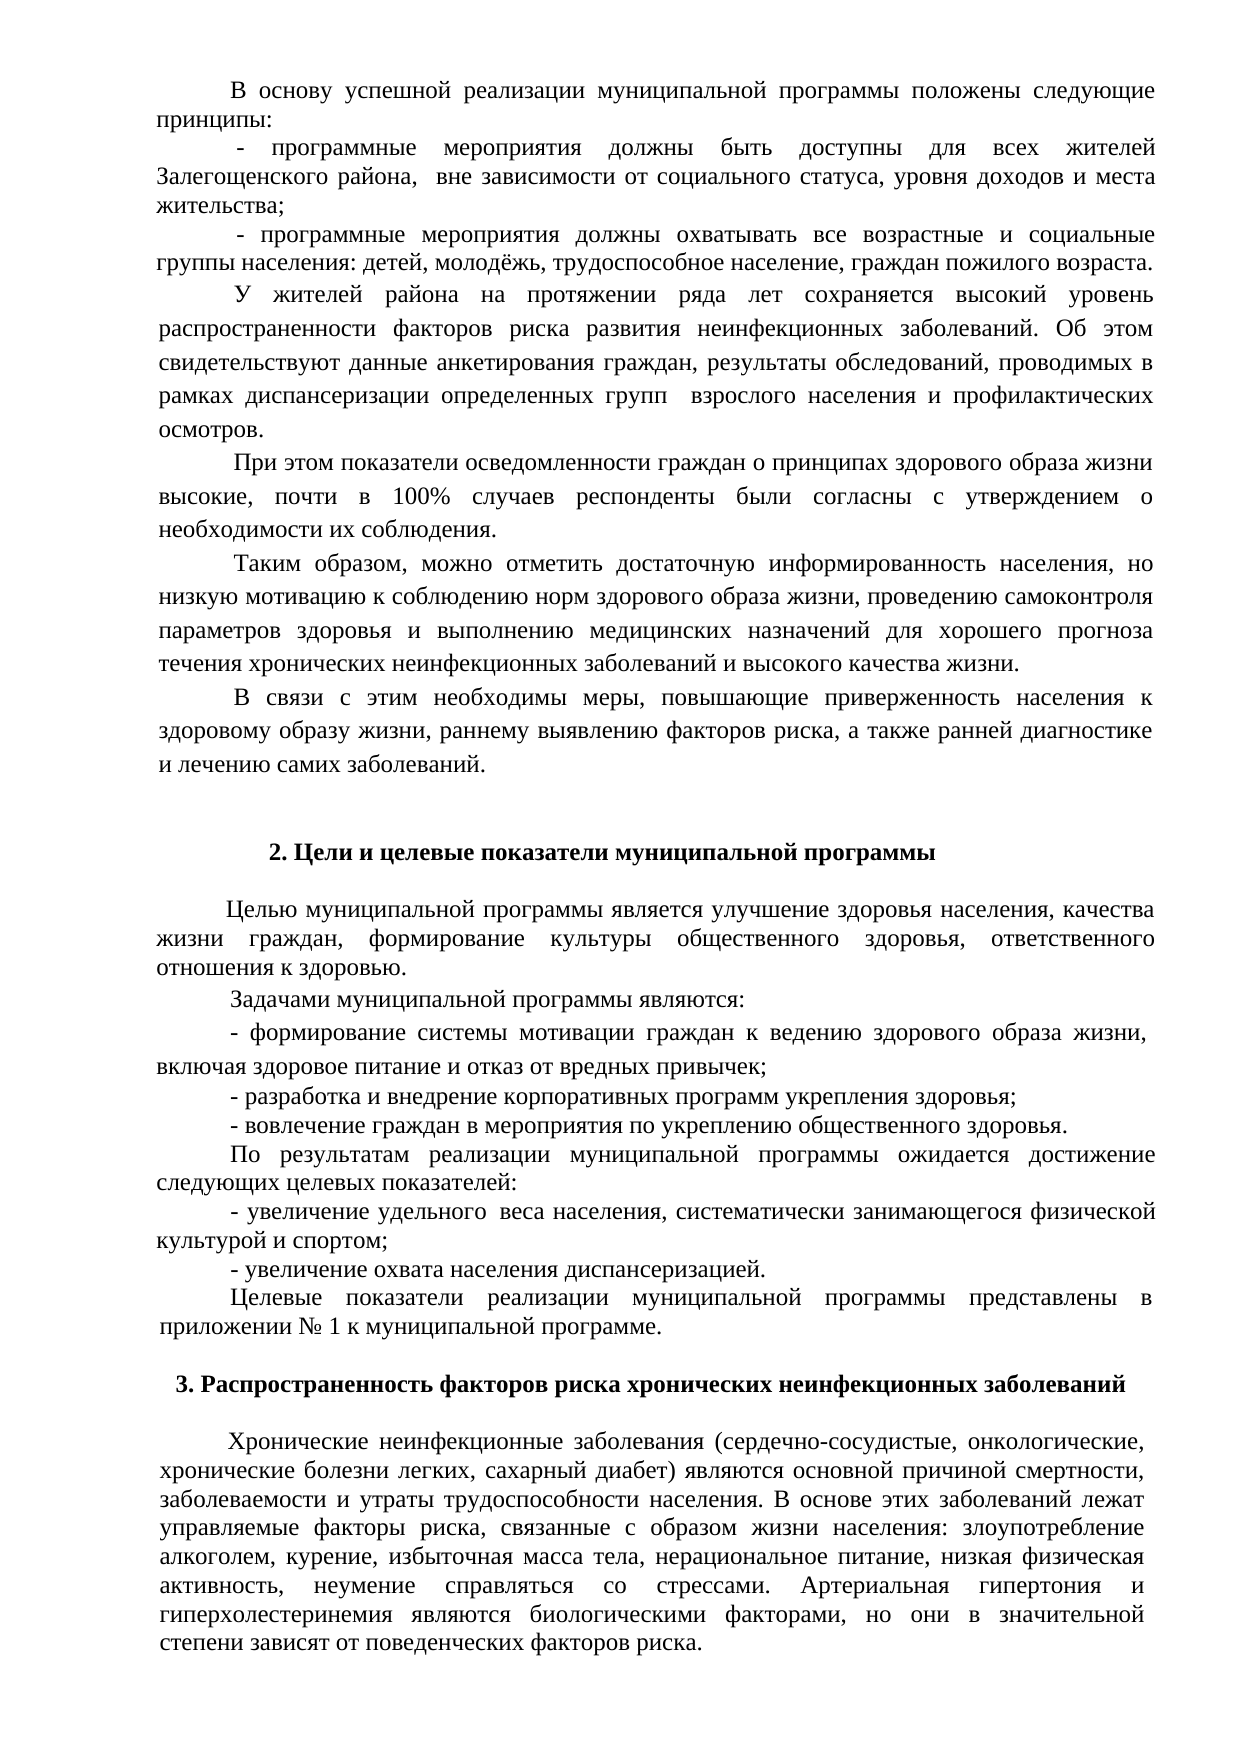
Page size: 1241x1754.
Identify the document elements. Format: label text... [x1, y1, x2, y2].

text Целью муниципальной программы является улучшение здоровья населения, качества жизни граждан, формирование культуры общественного здоровья, ответственного отношения к здоровью. [156, 894, 1156, 981]
text - вовлечение граждан в мероприятия по укреплению общественного здоровья. [156, 1110, 1156, 1139]
text Задачами муниципальной программы являются: [156, 981, 1148, 1014]
text При этом показатели осведомленности граждан о принципах здорового образа жизни высокие, почти в 100% случаев респонденты были согласны с утверждением о необходимости их соблюдения. [158, 444, 1154, 544]
text У жителей района на протяжении ряда лет сохраняется высокий уровень распространенности факторов риска развития неинфекционных заболеваний. Об этом свидетельствуют данные анкетирования граждан, результаты обследований, проводимых в рамках диспансеризации определенных групп взрослого населения и профилактических осмотров. [158, 276, 1154, 444]
text - программные мероприятия должны быть доступны для всех жителей Залегощенского района, вне зависимости от социального статуса, уровня доходов и места жительства; [156, 132, 1156, 219]
text 3. Распространенность факторов риска хронических неинфекционных заболеваний [156, 1369, 1145, 1397]
text Целевые показатели реализации муниципальной программы представлены в приложении № 1 к муниципальной программе. [159, 1282, 1153, 1340]
text - формирование системы мотивации граждан к ведению здорового образа жизни, включая здоровое питание и отказ от вредных привычек; [156, 1014, 1148, 1081]
text - увеличение охвата населения диспансеризацией. [156, 1254, 1153, 1282]
text - программные мероприятия должны охватывать все возрастные и социальные группы населения: детей, молодёжь, трудоспособное население, граждан пожилого возраста. [156, 219, 1156, 276]
text - разработка и внедрение корпоративных программ укрепления здоровья; [156, 1081, 1148, 1110]
text В связи с этим необходимы меры, повышающие приверженность населения к здоровому образу жизни, раннему выявлению факторов риска, а также ранней диагностике и лечению самих заболеваний. [158, 679, 1154, 779]
text - увеличение удельного веса населения, систематически занимающегося физической культурой и спортом; [156, 1196, 1156, 1254]
text В основу успешной реализации муниципальной программы положены следующие принципы: [156, 75, 1156, 132]
text Хронические неинфекционные заболевания (сердечно-сосудистые, онкологические, хронические болезни легких, сахарный диабет) являются основной причиной смертности, заболеваемости и утраты трудоспособности населения. В основе этих заболеваний лежат управляемые факторы риска, связанные с образом жизни населения: злоупотребление алкоголем, курение, избыточная масса тела, нерациональное питание, низкая физическая активность, неумение справляться со стрессами. Артериальная гипертония и гиперхолестеринемия являются биологическими факторами, но они в значительной степени зависят от поведенческих факторов риска. [156, 1426, 1145, 1656]
text 2. Цели и целевые показатели муниципальной программы [194, 837, 1156, 866]
text По результатам реализации муниципальной программы ожидается достижение следующих целевых показателей: [156, 1139, 1156, 1196]
text Таким образом, можно отметить достаточную информированность населения, но низкую мотивацию к соблюдению норм здорового образа жизни, проведению самоконтроля параметров здоровья и выполнению медицинских назначений для хорошего прогноза течения хронических неинфекционных заболеваний и высокого качества жизни. [158, 544, 1154, 679]
